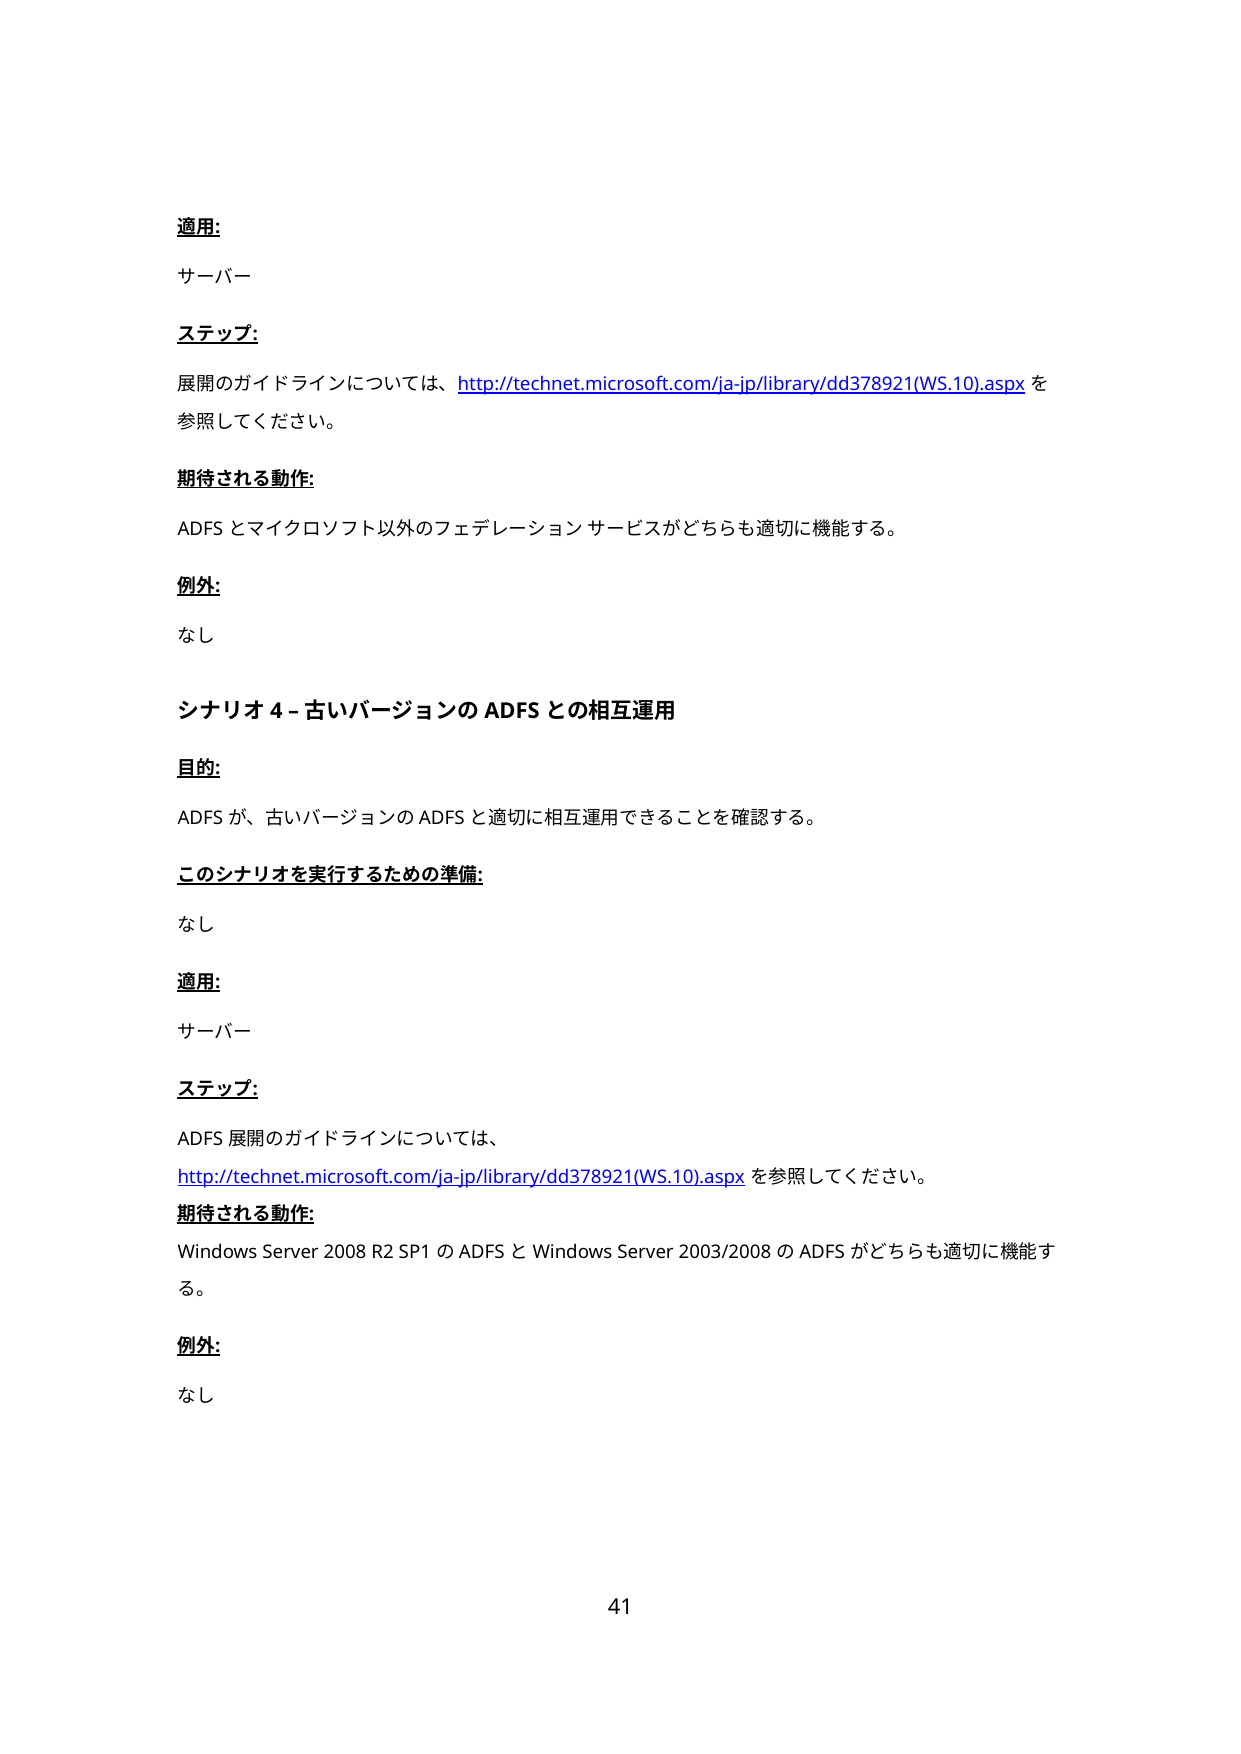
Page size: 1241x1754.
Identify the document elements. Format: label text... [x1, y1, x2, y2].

subtitle 例外: [177, 1326, 1063, 1363]
text 展開のガイドラインについては、http://technet.microsoft.com/ja-jp/library/dd378921(WS.10).aspx を参照してください。 [177, 364, 1063, 439]
subtitle 適用: [177, 962, 1063, 999]
text なし [177, 905, 1063, 942]
text ADFS とマイクロソフト以外のフェデレーション サービスがどちらも適切に機能する。 [177, 508, 1063, 546]
text なし [177, 1376, 1063, 1413]
text サーバー [177, 1012, 1063, 1049]
text サーバー [177, 257, 1063, 294]
subtitle 例外: [177, 566, 1063, 603]
subtitle ステップ: [177, 314, 1063, 351]
subtitle 期待される動作: [177, 458, 1063, 496]
text シナリオ 4 – 古いバージョンの ADFS との相互運用 [177, 691, 1063, 728]
text Windows Server 2008 R2 SP1 の ADFS と Windows Server 2003/2008 の ADFS がどちらも適切に機能する。 [177, 1231, 1063, 1306]
subtitle このシナリオを実行するための準備: [177, 855, 1063, 892]
text ADFS 展開のガイドラインについては、http://technet.microsoft.com/ja-jp/library/dd378921(WS.10).aspx を参照してください。 期待される動作: [177, 1119, 1063, 1231]
text ADFS が、古いバージョンの ADFS と適切に相互運用できることを確認する。 [177, 798, 1063, 835]
subtitle 適用: [177, 207, 1063, 244]
text なし [177, 616, 1063, 653]
subtitle ステップ: [177, 1069, 1063, 1106]
subtitle 目的: [177, 748, 1063, 785]
